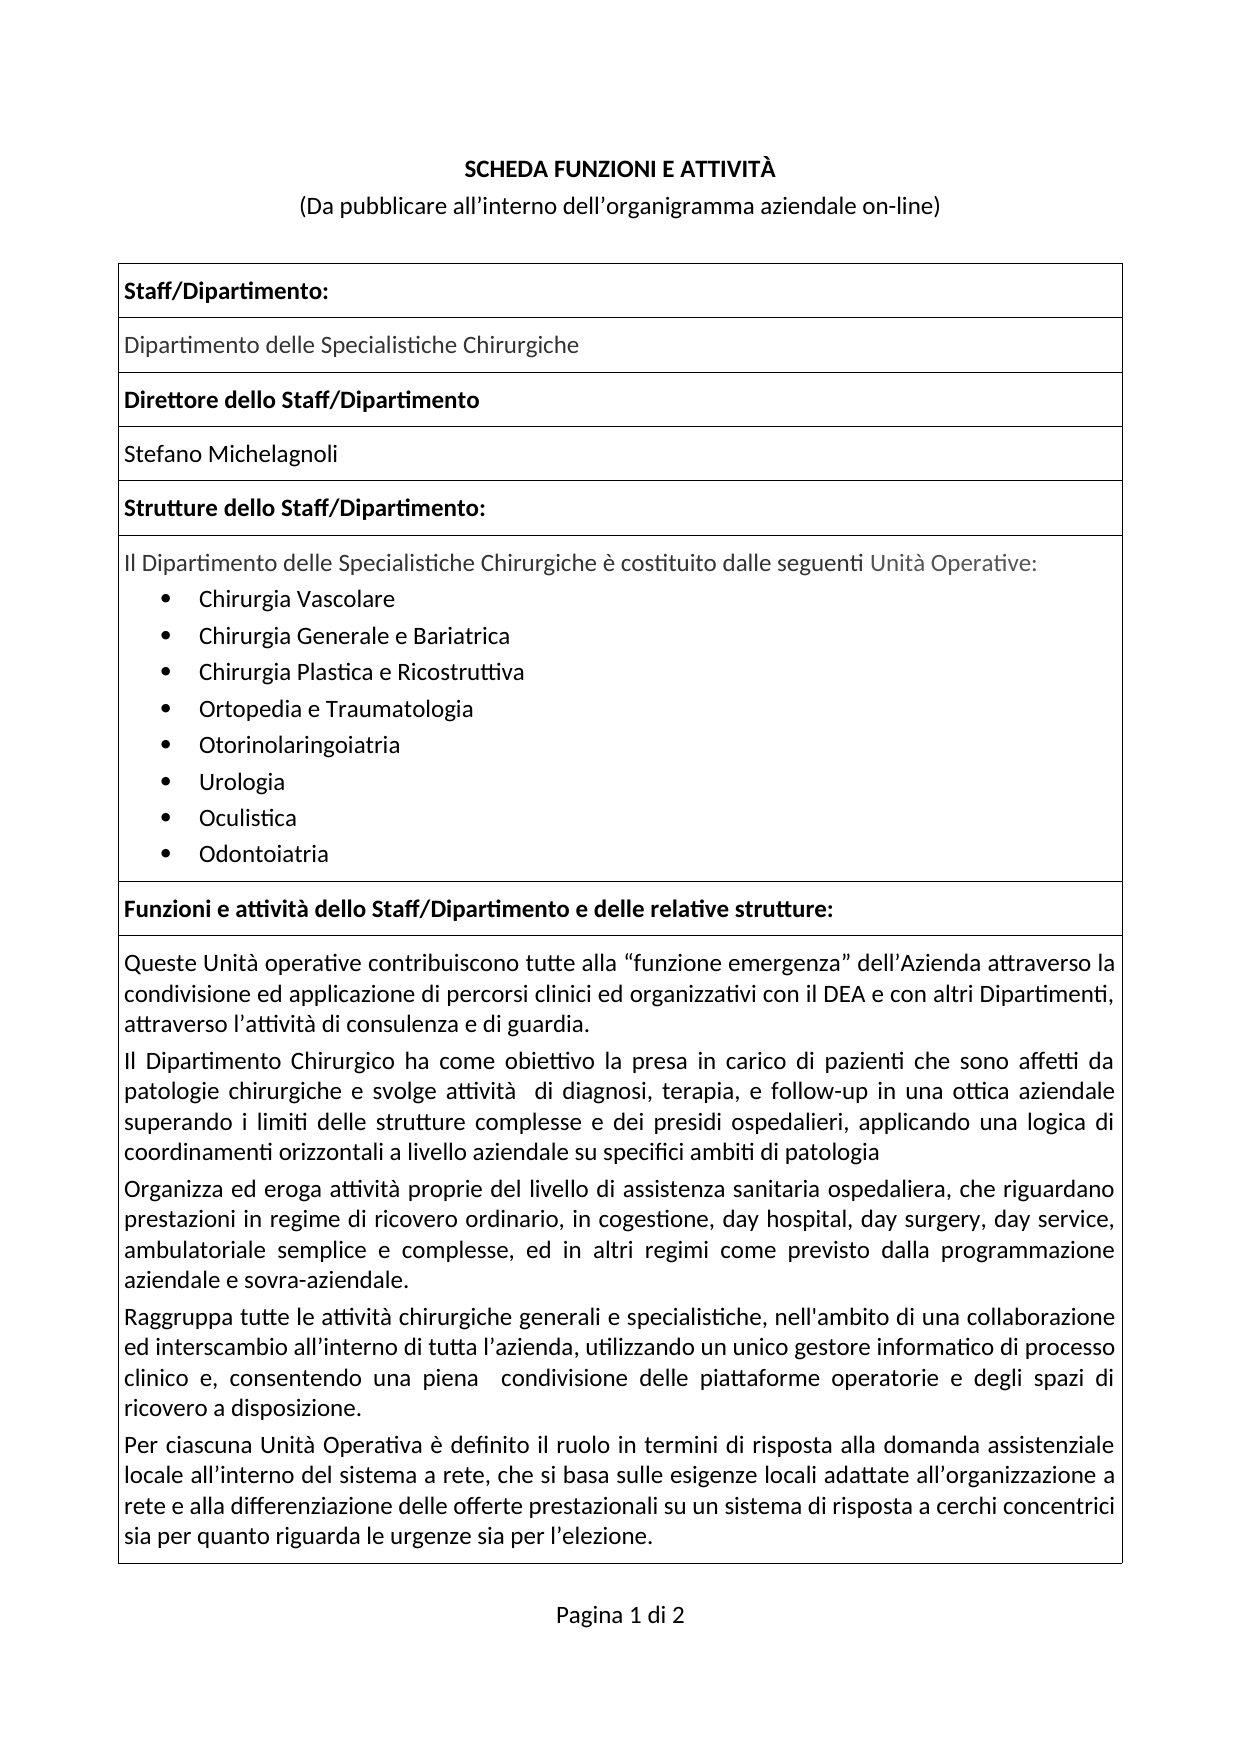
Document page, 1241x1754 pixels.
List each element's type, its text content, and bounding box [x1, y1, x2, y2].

table_cell Funzioni e attività dello Staff/Dipartimento e delle relative strutture: [119, 882, 1122, 935]
table_header Staff/Dipartimento: [119, 264, 1122, 317]
text SCHEDA FUNZIONI E ATTIVITÀ [118, 153, 1122, 184]
text (Da pubblicare all’interno dell’organigramma aziendale on-line) [118, 190, 1122, 221]
table_cell Queste Unità operative contribuiscono tutte alla “funzione emergenza” dell’Azienda attraverso la condivisione ed applicazione di percorsi clinici ed organizzativi con il DEA e con altri Dipartimenti, attraverso l’attività di consulenza e di guardia. Il Dipartimento Chirurgico ha come obiettivo la presa in carico di pazienti che sono affetti da patologie chirurgiche e svolge attività di diagnosi, terapia, e follow-up in una ottica aziendale superando i limiti delle strutture complesse e dei presidi ospedalieri, applicando una logica di coordinamenti orizzontali a livello aziendale su specifici ambiti di patologia Organizza ed eroga attività proprie del livello di assistenza sanitaria ospedaliera, che riguardano prestazioni in regime di ricovero ordinario, in cogestione, day hospital, day surgery, day service, ambulatoriale semplice e complesse, ed in altri regimi come previsto dalla programmazione aziendale e sovra-aziendale. Raggruppa tutte le attività chirurgiche generali e specialistiche, nell'ambito di una collaborazione ed interscambio all’interno di tutta l’azienda, utilizzando un unico gestore informatico di processo clinico e, consentendo una piena condivisione delle piattaforme operatorie e degli spazi di ricovero a disposizione. Per ciascuna Unità Operativa è definito il ruolo in termini di risposta alla domanda assistenziale locale all’interno del sistema a rete, che si basa sulle esigenze locali adattate all’organizzazione a rete e alla differenziazione delle offerte prestazionali su un sistema di risposta a cerchi concentrici sia per quanto riguarda le urgenze sia per l’elezione. [119, 936, 1122, 1563]
table_cell Il Dipartimento delle Specialistiche Chirurgiche è costituito dalle seguenti Unità Operative: Chirurgia Vascolare Chirurgia Generale e Bariatrica Chirurgia Plastica e Ricostruttiva Ortopedia e Traumatologia Otorinolaringoiatria Urologia Oculistica Odontoiatria [119, 536, 1122, 881]
table_cell Direttore dello Staff/Dipartimento [119, 373, 1122, 426]
table_cell Stefano Michelagnoli [119, 427, 1122, 480]
table_cell Strutture dello Staff/Dipartimento: [119, 481, 1122, 535]
table_cell Dipartimento delle Specialistiche Chirurgiche [119, 318, 1122, 372]
